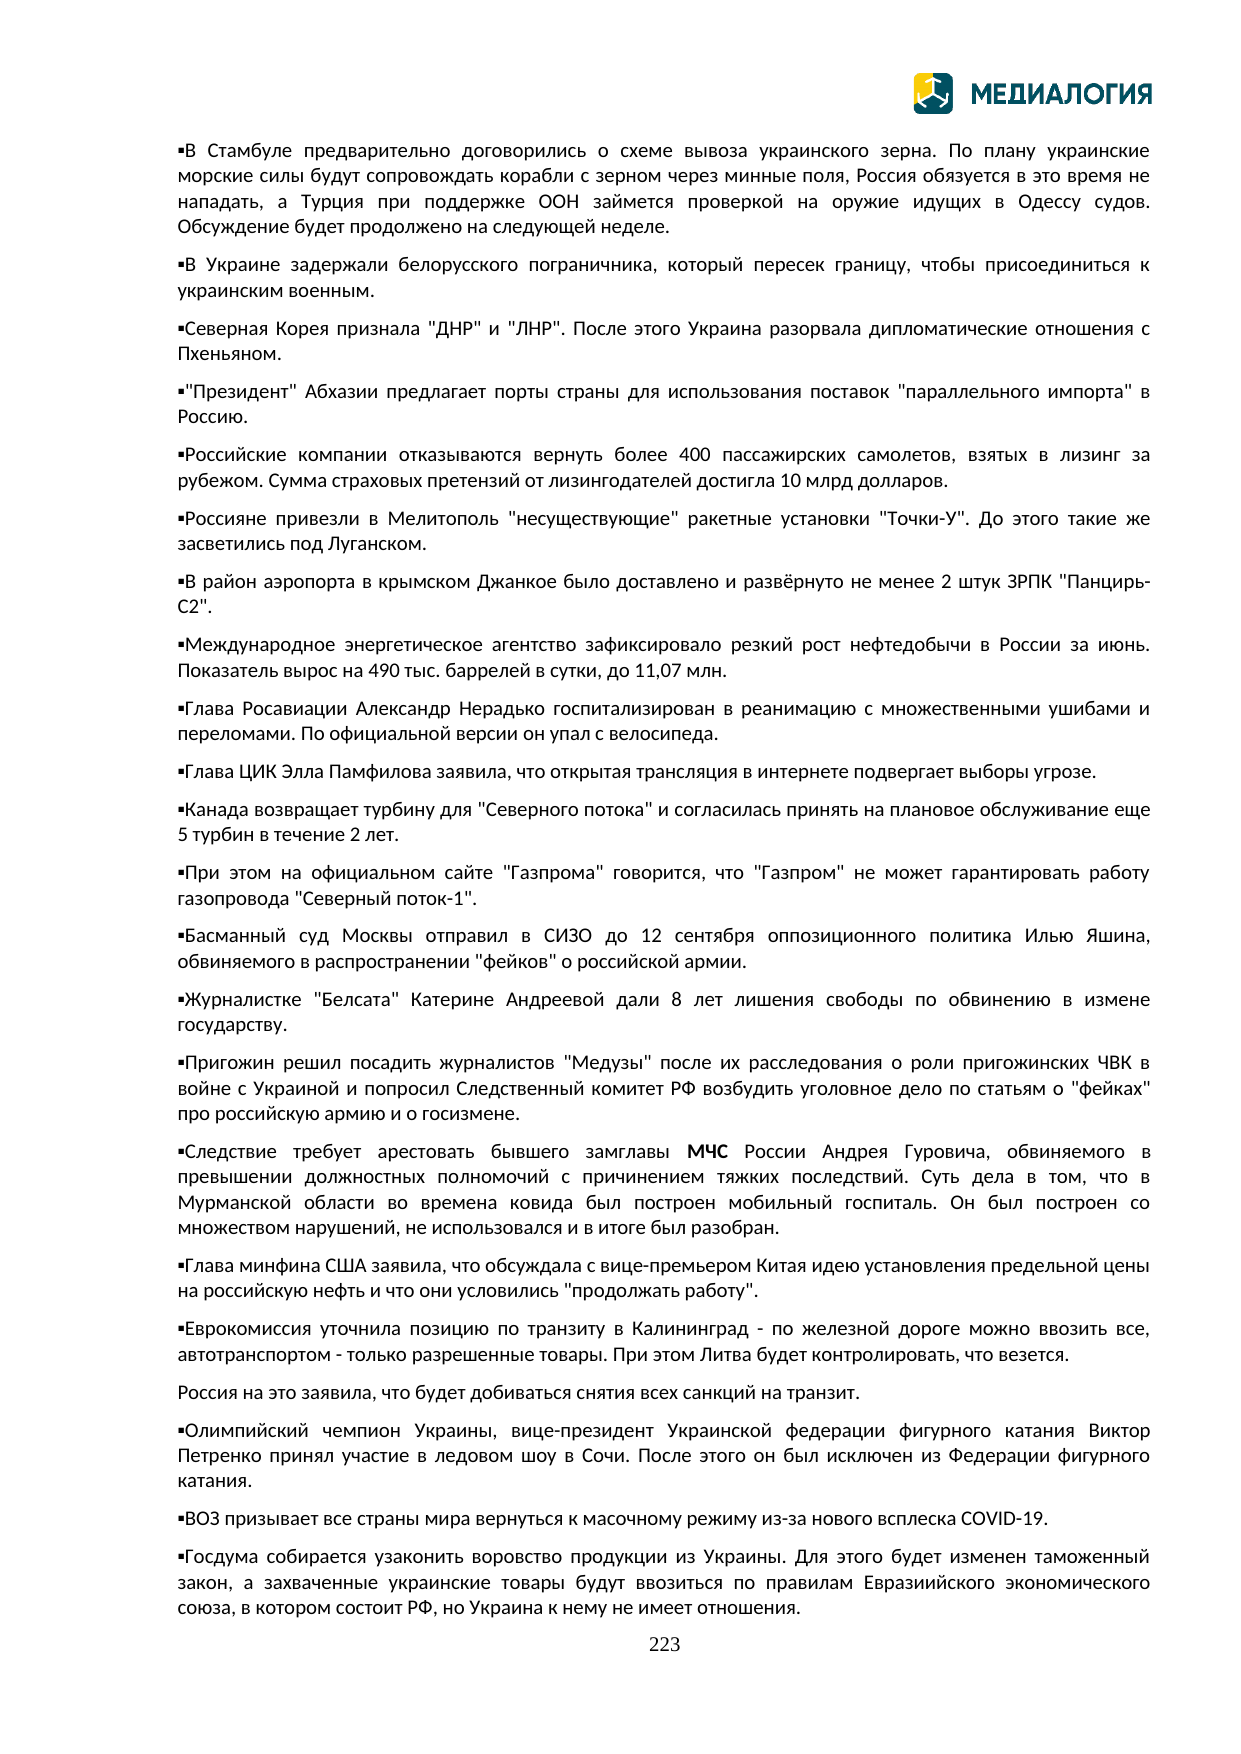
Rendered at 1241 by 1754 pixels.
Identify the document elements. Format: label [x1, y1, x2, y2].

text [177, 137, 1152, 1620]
picture [913, 73, 1152, 114]
